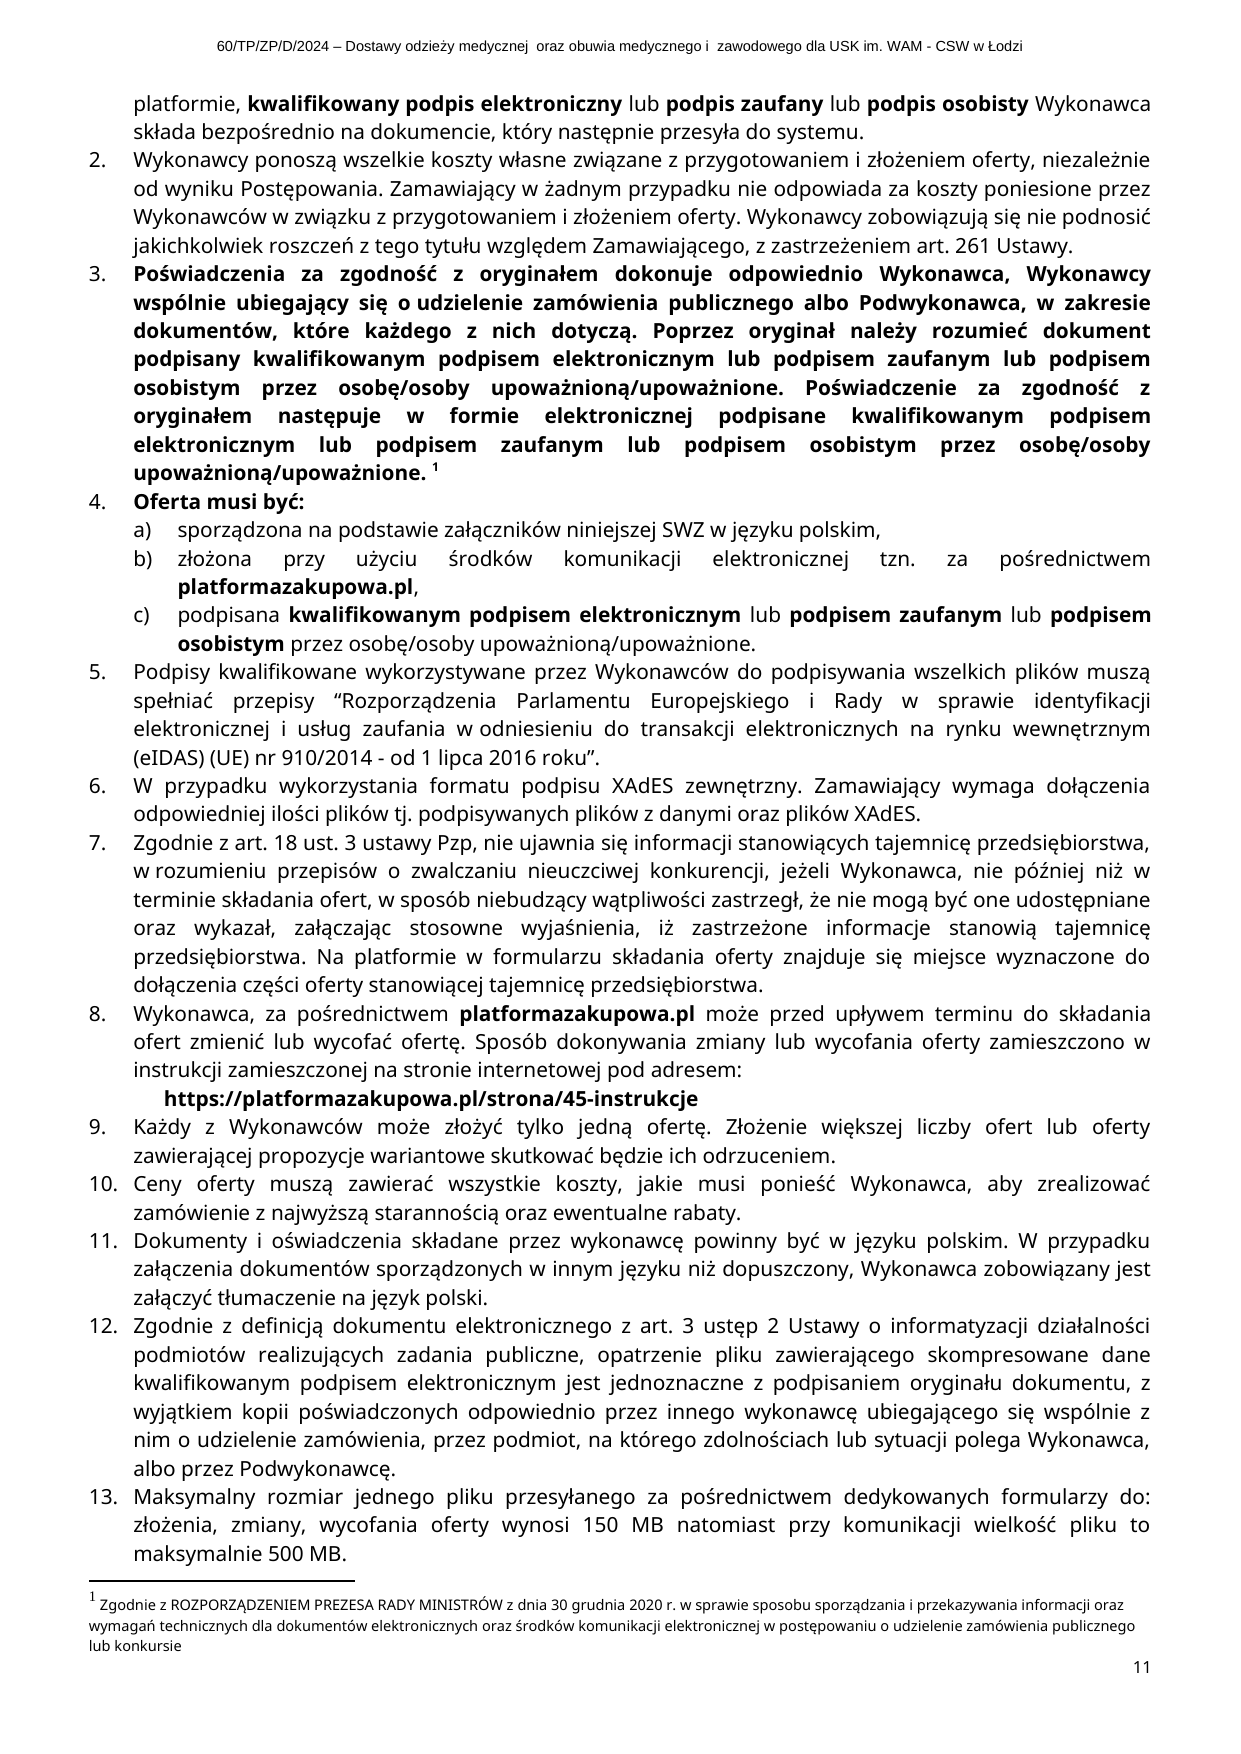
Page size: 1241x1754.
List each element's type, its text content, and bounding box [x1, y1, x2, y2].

list W przypadku wykorzystania formatu podpisu XAdES zewnętrzny. Zamawiający wymaga dołączenia odpowiedniej ilości plików tj. podpisywanych plików z danymi oraz plików XAdES. [89, 771, 1152, 828]
list Wykonawcy ponoszą wszelkie koszty własne związane z przygotowaniem i złożeniem oferty, niezależnie od wyniku Postępowania. Zamawiający w żadnym przypadku nie odpowiada za koszty poniesione przez Wykonawców w związku z przygotowaniem i złożeniem oferty. Wykonawcy zobowiązują się nie podnosić jakichkolwiek roszczeń z tego tytułu względem Zamawiającego, z zastrzeżeniem art. 261 Ustawy. [89, 146, 1152, 259]
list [89, 89, 1152, 146]
list Podpisy kwalifikowane wykorzystywane przez Wykonawców do podpisywania wszelkich plików muszą spełniać przepisy “Rozporządzenia Parlamentu Europejskiego i Rady w sprawie identyfikacji elektronicznej i usług zaufania w odniesieniu do transakcji elektronicznych na rynku wewnętrznym (eIDAS) (UE) nr 910/2014 - od 1 lipca 2016 roku”. [89, 657, 1152, 771]
list sporządzona na podstawie załączników niniejszej SWZ w języku polskim, [133, 515, 1152, 544]
list złożona przy użyciu środków komunikacji elektronicznej tzn. za pośrednictwem platformazakupowa.pl, [133, 544, 1152, 601]
subtitle Poświadczenia za zgodność z oryginałem dokonuje odpowiednio Wykonawca, Wykonawcy wspólnie ubiegający się o udzielenie zamówienia publicznego albo Podwykonawca, w zakresie dokumentów, które każdego z nich dotyczą. Poprzez oryginał należy rozumieć dokument podpisany kwalifikowanym podpisem elektronicznym lub podpisem zaufanym lub podpisem osobistym przez osobę/osoby upoważnioną/upoważnione. Poświadczenie za zgodność z oryginałem następuje w formie elektronicznej podpisane kwalifikowanym podpisem elektronicznym lub podpisem zaufanym lub podpisem osobistym przez osobę/osoby upoważnioną/upoważnione. [89, 259, 1152, 487]
list Maksymalny rozmiar jednego pliku przesyłanego za pośrednictwem dedykowanych formularzy do: złożenia, zmiany, wycofania oferty wynosi 150 MB natomiast przy komunikacji wielkość pliku to maksymalnie 500 MB. [89, 1482, 1152, 1567]
list Ceny oferty muszą zawierać wszystkie koszty, jakie musi ponieść Wykonawca, aby zrealizować zamówienie z najwyższą starannością oraz ewentualne rabaty. [89, 1169, 1152, 1226]
list Oferta musi być: [89, 487, 1152, 515]
list Dokumenty i oświadczenia składane przez wykonawcę powinny być w języku polskim. W przypadku załączenia dokumentów sporządzonych w innym języku niż dopuszczony, Wykonawca zobowiązany jest załączyć tłumaczenie na język polski. [89, 1226, 1152, 1311]
text https://platformazakupowa.pl/strona/45-instrukcje [164, 1084, 1152, 1112]
list Wykonawca, za pośrednictwem platformazakupowa.pl może przed upływem terminu do składania ofert zmienić lub wycofać ofertę. Sposób dokonywania zmiany lub wycofania oferty zamieszczono w instrukcji zamieszczonej na stronie internetowej pod adresem: [89, 999, 1152, 1084]
list Każdy z Wykonawców może złożyć tylko jedną ofertę. Złożenie większej liczby ofert lub oferty zawierającej propozycje wariantowe skutkować będzie ich odrzuceniem. [89, 1112, 1152, 1169]
list podpisana kwalifikowanym podpisem elektronicznym lub podpisem zaufanym lub podpisem osobistym przez osobę/osoby upoważnioną/upoważnione. [133, 601, 1152, 657]
list Zgodnie z art. 18 ust. 3 ustawy Pzp, nie ujawnia się informacji stanowiących tajemnicę przedsiębiorstwa, w rozumieniu przepisów o zwalczaniu nieuczciwej konkurencji, jeżeli Wykonawca, nie później niż w terminie składania ofert, w sposób niebudzący wątpliwości zastrzegł, że nie mogą być one udostępniane oraz wykazał, załączając stosowne wyjaśnienia, iż zastrzeżone informacje stanowią tajemnicę przedsiębiorstwa. Na platformie w formularzu składania oferty znajduje się miejsce wyznaczone do dołączenia części oferty stanowiącej tajemnicę przedsiębiorstwa. [89, 828, 1152, 999]
list Zgodnie z definicją dokumentu elektronicznego z art. 3 ustęp 2 Ustawy o informatyzacji działalności podmiotów realizujących zadania publiczne, opatrzenie pliku zawierającego skompresowane dane kwalifikowanym podpisem elektronicznym jest jednoznaczne z podpisaniem oryginału dokumentu, z wyjątkiem kopii poświadczonych odpowiednio przez innego wykonawcę ubiegającego się wspólnie z nim o udzielenie zamówienia, przez podmiot, na którego zdolnościach lub sytuacji polega Wykonawca, albo przez Podwykonawcę. [89, 1311, 1152, 1482]
